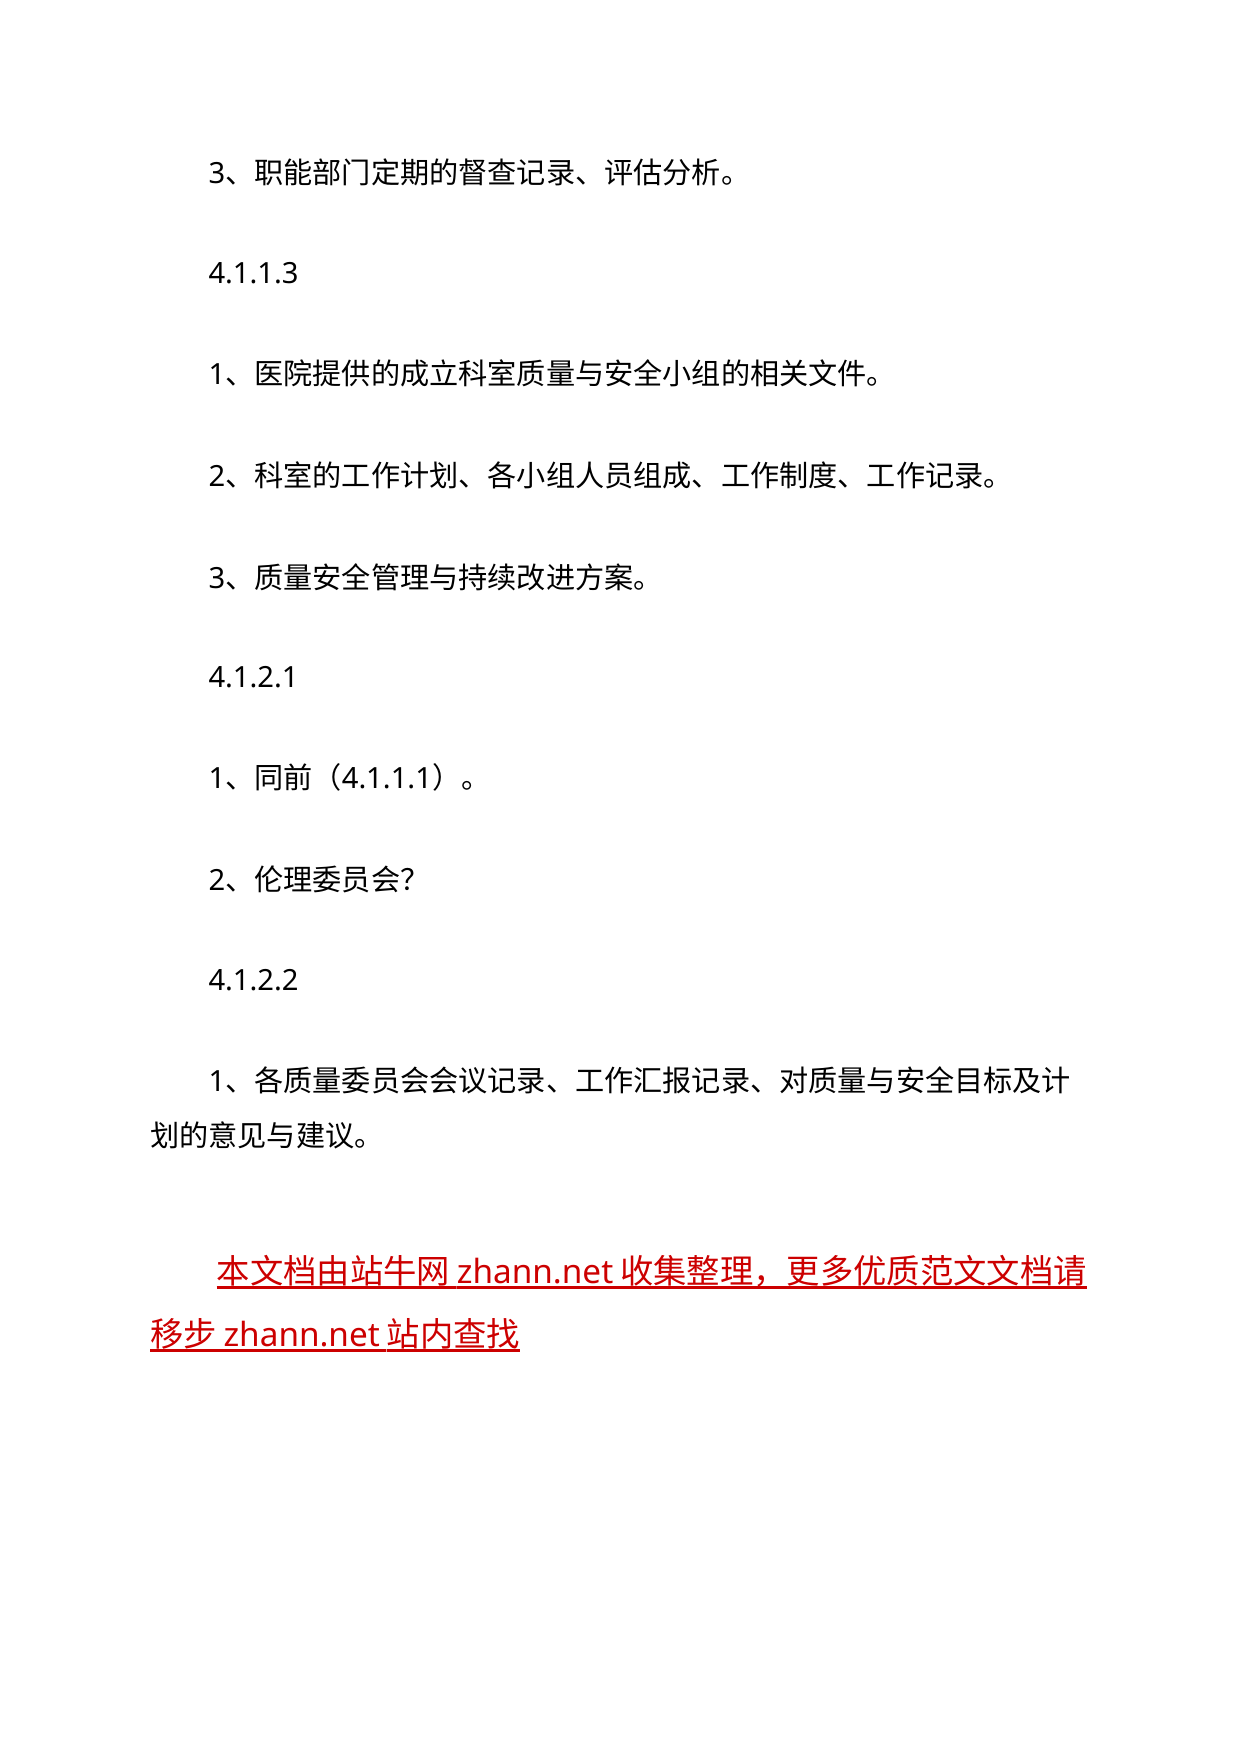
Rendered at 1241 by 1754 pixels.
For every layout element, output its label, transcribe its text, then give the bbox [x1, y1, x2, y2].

text 1、同前（4.1.1.1）。 [150, 755, 1090, 797]
text 4.1.2.2 [150, 959, 1090, 998]
text 3、职能部门定期的督查记录、评估分析。 [150, 150, 1090, 192]
text 本文档由站牛网zhann.net收集整理，更多优质范文文档请移步zhann.net站内查找 [150, 1245, 1090, 1356]
text 4.1.1.3 [150, 252, 1090, 292]
text 2、伦理委员会？ [150, 857, 1090, 899]
text 2、科室的工作计划、各小组人员组成、工作制度、工作记录。 [150, 452, 1090, 495]
text 1、各质量委员会会议记录、工作汇报记录、对质量与安全目标及计划的意见与建议。 [150, 1057, 1090, 1154]
text 4.1.2.1 [150, 656, 1090, 696]
text 3、质量安全管理与持续改进方案。 [150, 554, 1090, 597]
text 1、医院提供的成立科室质量与安全小组的相关文件。 [150, 350, 1090, 393]
